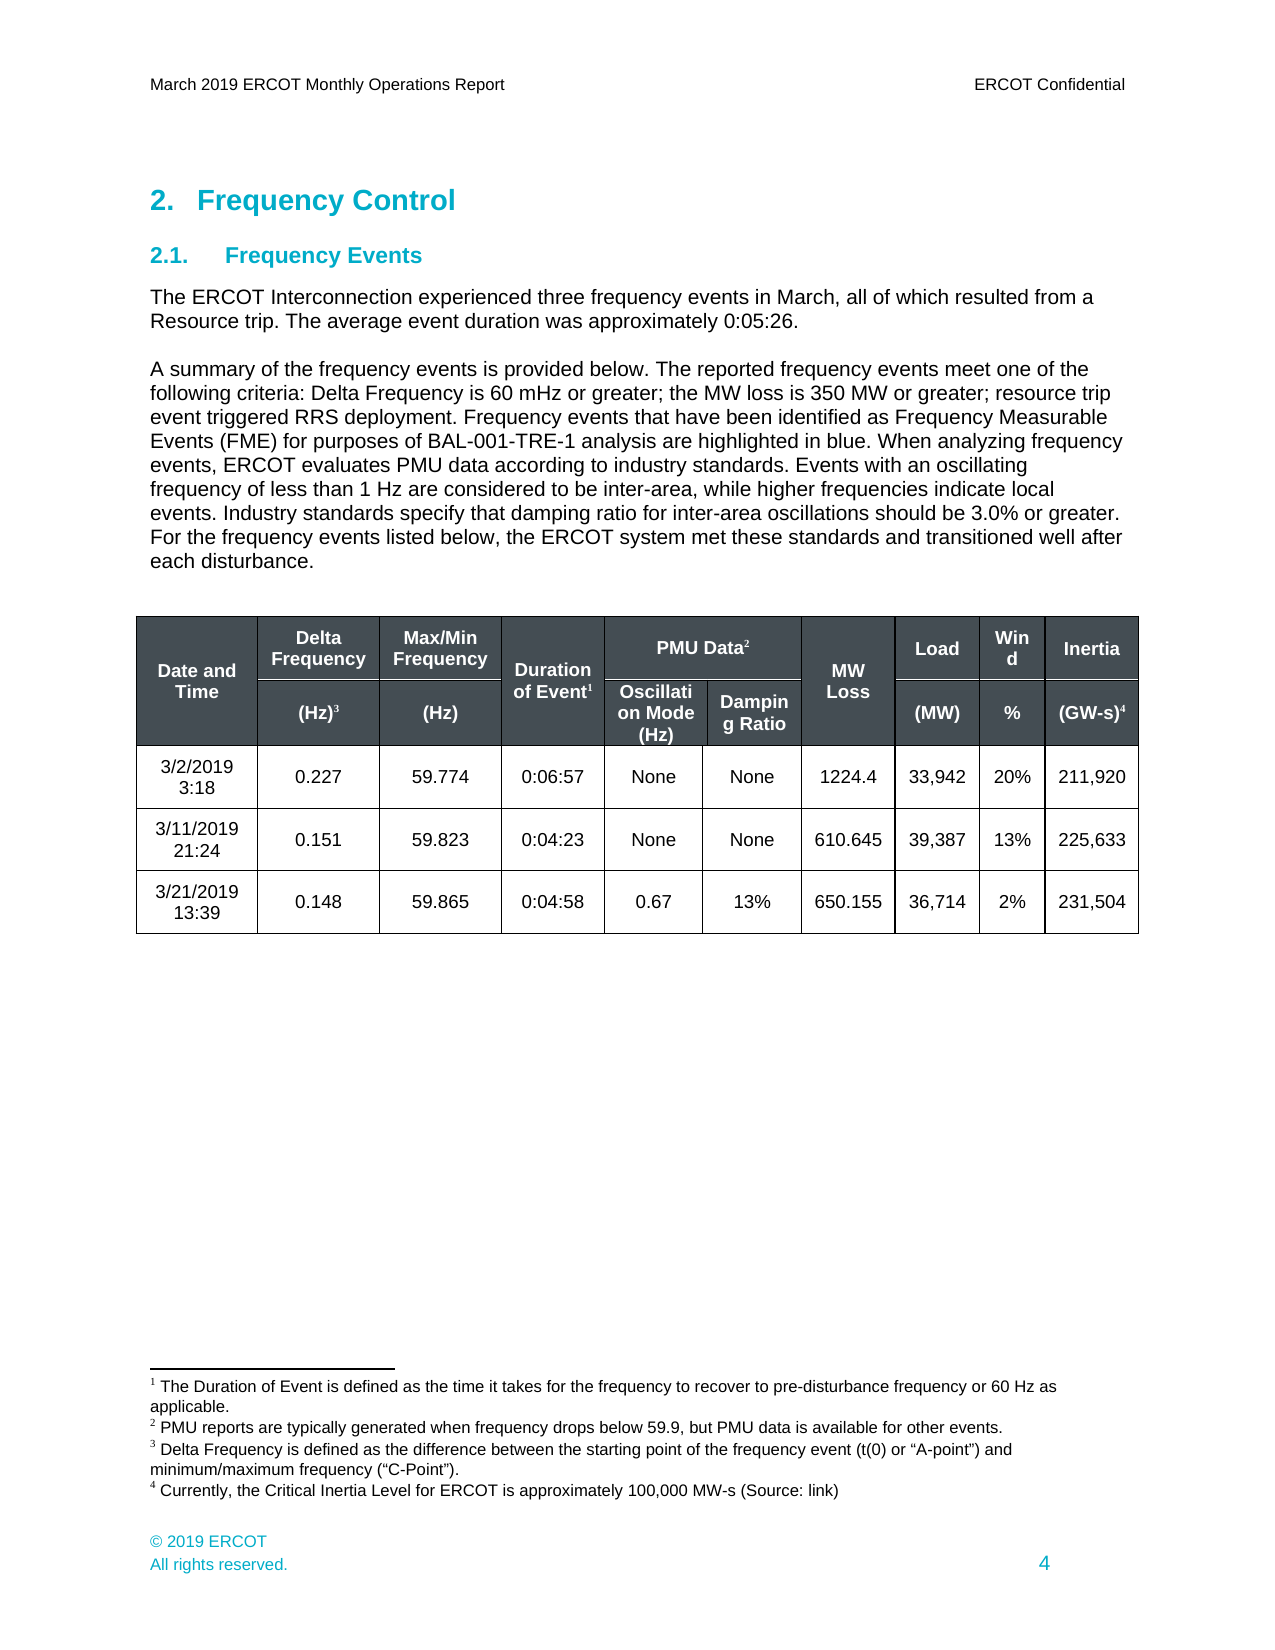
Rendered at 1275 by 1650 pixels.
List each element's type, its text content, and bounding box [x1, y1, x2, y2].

table_cell 0:04:58 [502, 871, 604, 933]
table_cell 36,714 [896, 871, 979, 933]
table_cell 0.148 [258, 871, 379, 933]
table_header Duration of Event [502, 617, 604, 745]
text The ERCOT Interconnection experienced three frequency events in March, all of which resulted from a Resource trip. The average event duration was approximately 0:05:26. [150, 285, 1125, 333]
table_cell 1224.4 [802, 746, 894, 808]
table_cell 39,387 [896, 809, 979, 870]
table_cell None [605, 809, 702, 870]
table_cell 211,920 [1046, 746, 1138, 808]
text A summary of the frequency events is provided below. The reported frequency events meet one of the following criteria: Delta Frequency is 60 mHz or greater; the MW loss is 350 MW or greater; resource trip event triggered RRS deployment. Frequency events that have been identified as Frequency Measurable Events (FME) for purposes of BAL-001-TRE-1 analysis are highlighted in blue. When analyzing frequency events, ERCOT evaluates PMU data according to industry standards. Events with an oscillating frequency of less than 1 Hz are considered to be inter-area, while higher frequencies indicate local events. Industry standards specify that damping ratio for inter-area oscillations should be 3.0% or greater. For the frequency events listed below, the ERCOT system met these standards and transitioned well after each disturbance. [150, 357, 1125, 572]
table_cell 13% [703, 871, 801, 933]
table_header Max/Min Frequency [380, 617, 501, 679]
table_cell 2% [980, 871, 1044, 933]
table_header MW Loss [802, 617, 894, 745]
table_header PMU Data [605, 617, 801, 679]
table_cell None [605, 746, 702, 808]
table_cell Damping Ratio [708, 681, 801, 745]
table_cell % [980, 681, 1044, 745]
table_header Wind [980, 617, 1044, 679]
table_cell (GW-s) [1046, 681, 1138, 745]
subtitle Frequency Events [150, 242, 1125, 268]
table_cell 59.774 [380, 746, 501, 808]
table_cell 650.155 [802, 871, 894, 933]
table_cell 225,633 [1046, 809, 1138, 870]
table_cell (Hz) [258, 681, 379, 745]
table_cell 13% [980, 809, 1044, 870]
table_cell 0:04:23 [502, 809, 604, 870]
table_cell 0.227 [258, 746, 379, 808]
table_header Inertia [1046, 617, 1138, 679]
table_cell (Hz) [380, 681, 501, 745]
table_header Load [896, 617, 979, 679]
table_cell 3/21/2019 13:39 [137, 871, 257, 933]
table_header Date and Time [137, 617, 257, 745]
table_cell 0.67 [605, 871, 702, 933]
table_cell None [703, 746, 801, 808]
table_cell 610.645 [802, 809, 894, 870]
table_cell 59.865 [380, 871, 501, 933]
subtitle Frequency Control [150, 183, 1125, 217]
table_cell None [703, 809, 801, 870]
table_cell 0.151 [258, 809, 379, 870]
table_header Delta Frequency [258, 617, 379, 679]
table_cell Oscillation Mode (Hz) [605, 681, 707, 745]
table_cell 0:06:57 [502, 746, 604, 808]
table_cell 20% [980, 746, 1044, 808]
table_cell 59.823 [380, 809, 501, 870]
table_cell 3/2/2019 3:18 [137, 746, 257, 808]
table_cell (MW) [896, 681, 979, 745]
table_cell 33,942 [896, 746, 979, 808]
table_cell 231,504 [1046, 871, 1138, 933]
table_cell 3/11/2019 21:24 [137, 809, 257, 870]
